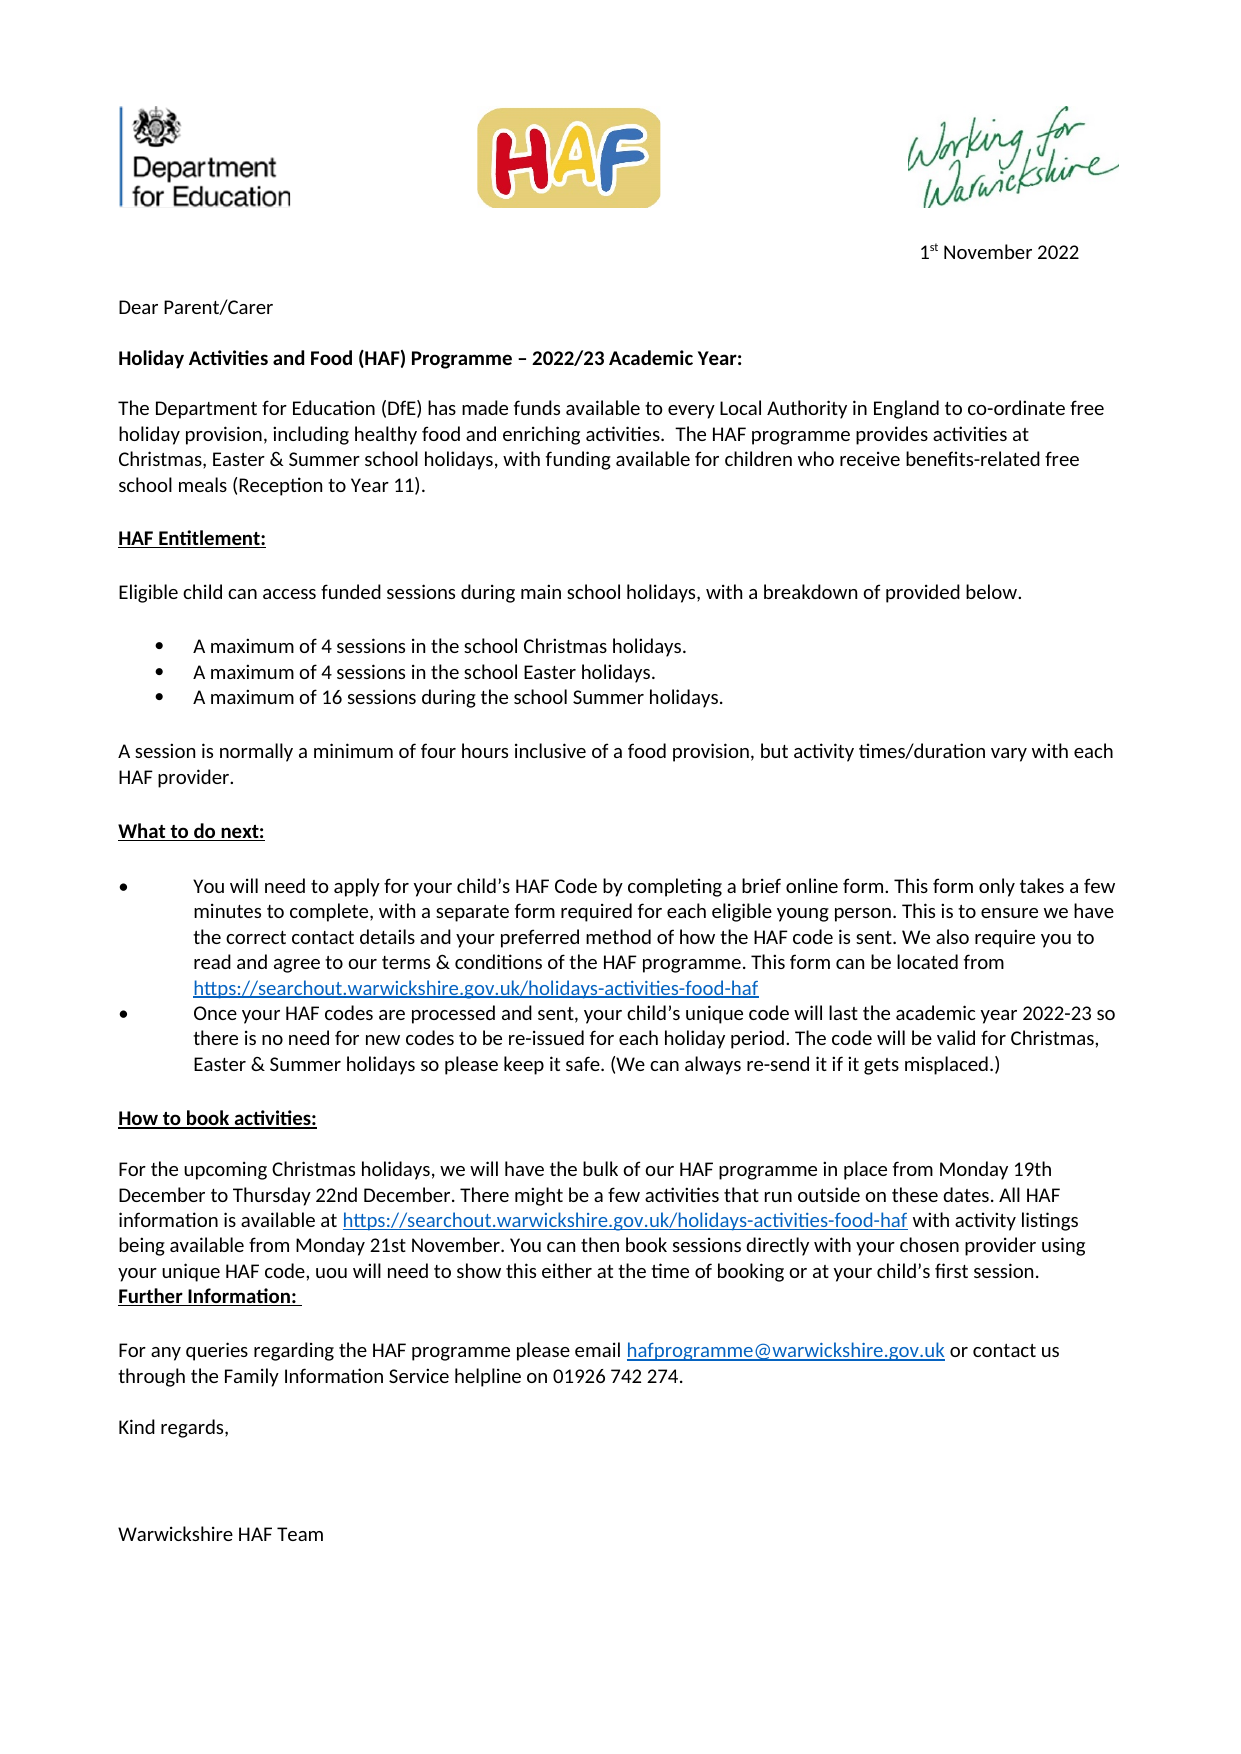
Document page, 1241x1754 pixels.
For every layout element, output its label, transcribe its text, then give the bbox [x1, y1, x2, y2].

picture [118, 106, 290, 208]
text Holiday Activities and Food (HAF) Programme – 2022/23 Academic Year: [118, 345, 1122, 370]
text The Department for Education (DfE) has made funds available to every Local Authority in England to co-ordinate free holiday provision, including healthy food and enriching activities. The HAF programme provides activities at Christmas, Easter & Summer school holidays, with funding available for children who receive benefits-related free school meals (Reception to Year 11). [118, 396, 1122, 497]
picture [906, 106, 1119, 207]
text Warwickshire HAF Team [118, 1521, 1122, 1546]
text How to book activities: For the upcoming Christmas holidays, we will have the bulk of our HAF programme in place from Monday 19th December to Thursday 22nd December. There might be a few activities that run outside on these dates. All HAF information is available at https://searchout.warwickshire.gov.uk/holidays-activities-food-haf with activity listings being available from Monday 21st November. You can then book sessions directly with your chosen provider using your unique HAF code, uou will need to show this either at the time of booking or at your child’s first session. [118, 1106, 1122, 1283]
text Further Information: [118, 1283, 1122, 1338]
text Kind regards, [118, 1414, 1122, 1439]
text HAF Entitlement: [118, 525, 1122, 579]
text A session is normally a minimum of four hours inclusive of a food provision, but activity times/duration vary with each HAF provider. [118, 738, 1122, 789]
text For any queries regarding the HAF programme please email hafprogramme@warwickshire.gov.uk or contact us through the Family Information Service helpline on 01926 742 274. [118, 1338, 1122, 1388]
text Dear Parent/Carer [118, 294, 1122, 319]
list A maximum of 4 sessions in the school Easter holidays. [156, 659, 1122, 684]
text Eligible child can access funded sessions during main school holidays, with a breakdown of provided below. [118, 579, 1122, 633]
text What to do next: [118, 818, 1122, 844]
picture [476, 106, 660, 207]
text • You will need to apply for your child’s HAF Code by completing a brief online form. This form only takes a few minutes to complete, with a separate form required for each eligible young person. This is to ensure we have the correct contact details and your preferred method of how the HAF code is sent. We also require you to read and agree to our terms & conditions of the HAF programme. This form can be located from https://searchout.warwickshire.gov.uk/holidays-activities-food-haf [118, 873, 1122, 1000]
text • Once your HAF codes are processed and sent, your child’s unique code will last the academic year 2022-23 so there is no need for new codes to be re-issued for each holiday period. The code will be valid for Christmas, Easter & Summer holidays so please keep it safe. (We can always re-send it if it gets misplaced.) [118, 1000, 1122, 1076]
text 1st November 2022 [793, 239, 1122, 265]
list A maximum of 4 sessions in the school Christmas holidays. [156, 633, 1122, 659]
list A maximum of 16 sessions during the school Summer holidays. [156, 684, 1122, 738]
